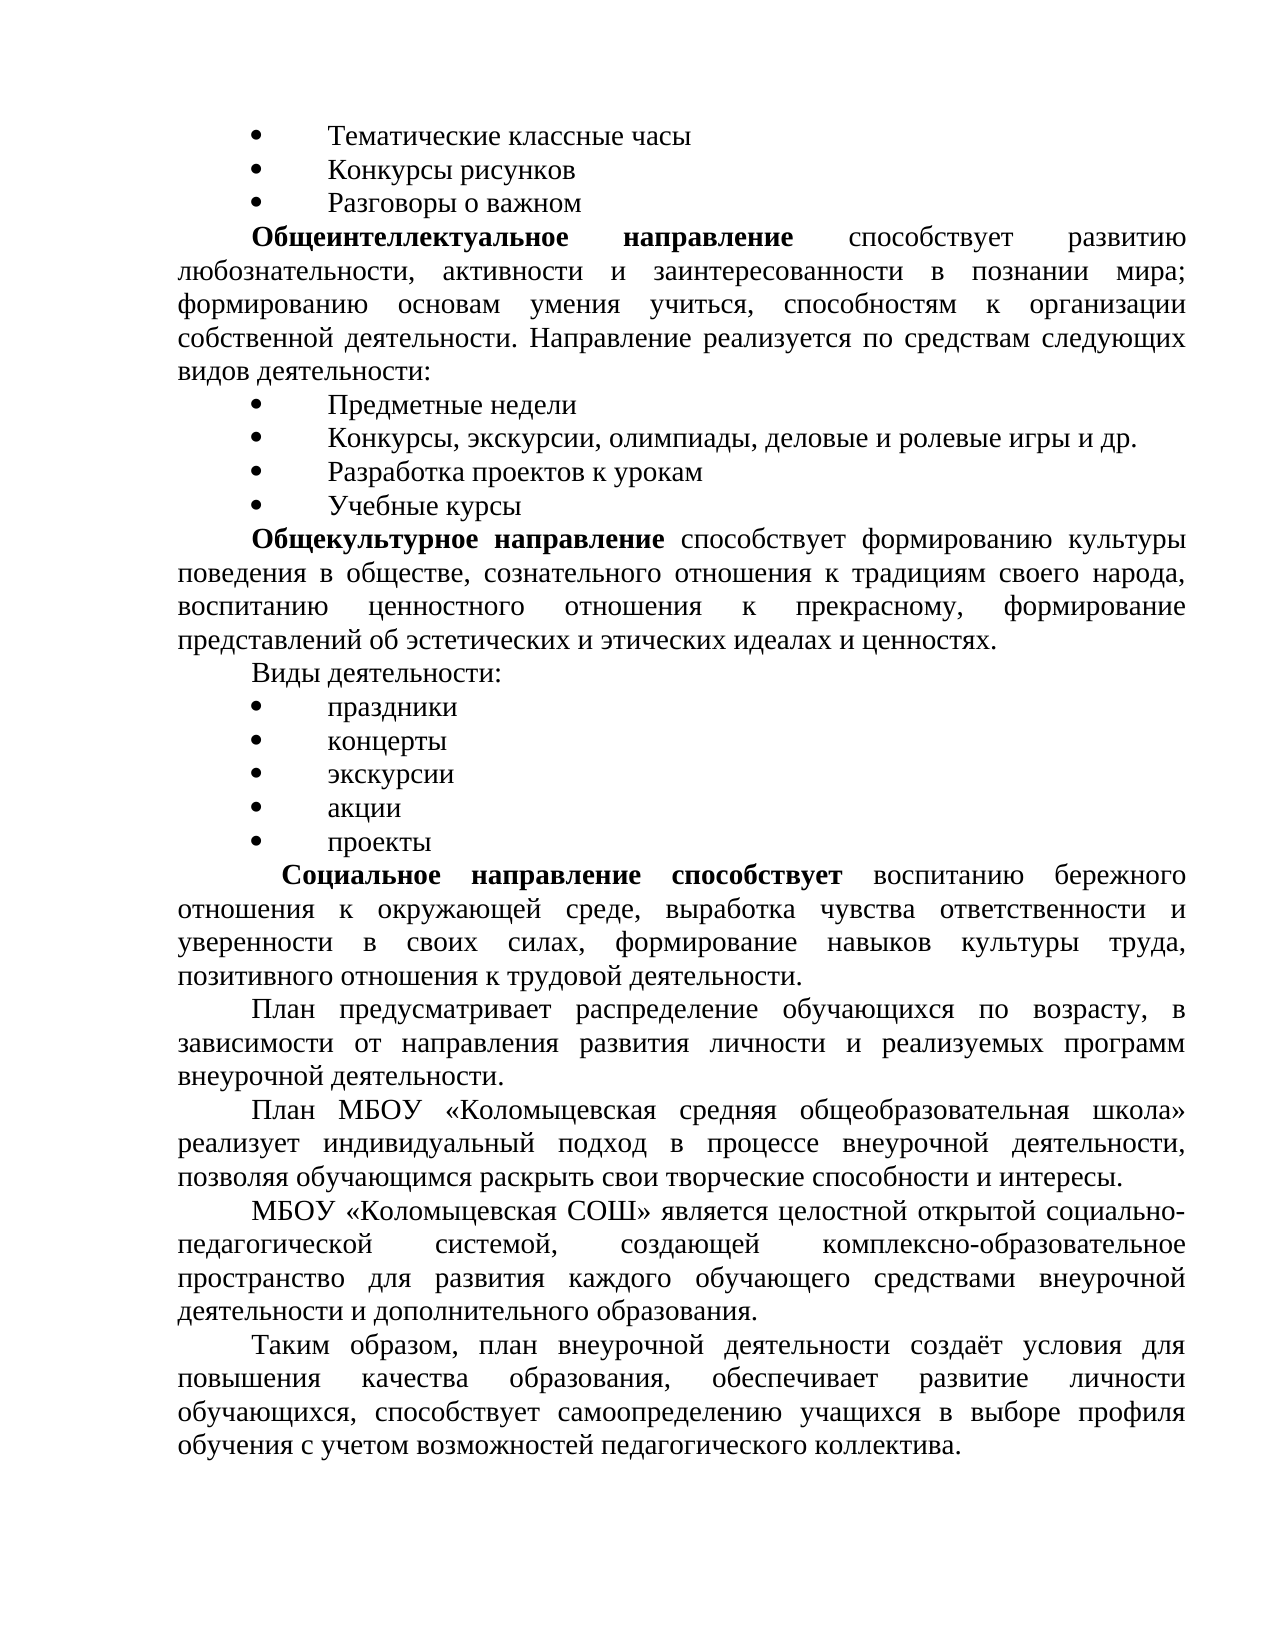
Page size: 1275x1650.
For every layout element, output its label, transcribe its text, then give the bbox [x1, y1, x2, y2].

list экскурсии [177, 756, 1186, 790]
list Конкурсы рисунков [177, 152, 1186, 185]
list Разработка проектов к урокам [177, 454, 1186, 488]
list Учебные курсы [177, 488, 1186, 521]
list Тематические классные часы [177, 118, 1186, 152]
list концерты [177, 723, 1186, 756]
text Виды деятельности: [177, 656, 1186, 689]
list праздники [177, 689, 1186, 723]
list проекты [177, 824, 1186, 857]
list Предметные недели [177, 387, 1186, 420]
text Социальное направление способствует воспитанию бережного отношения к окружающей среде, выработка чувства ответственности и уверенности в своих силах, формирование навыков культуры труда, позитивного отношения к трудовой деятельности. [177, 857, 1186, 991]
text План МБОУ «Коломыцевская средняя общеобразовательная школа» реализует индивидуальный подход в процессе внеурочной деятельности, позволяя обучающимся раскрыть свои творческие способности и интересы. [177, 1092, 1186, 1193]
list Конкурсы, экскурсии, олимпиады, деловые и ролевые игры и др. [177, 420, 1186, 454]
text МБОУ «Коломыцевская СОШ» является целостной открытой социально-педагогической системой, создающей комплексно-образовательное пространство для развития каждого обучающего средствами внеурочной деятельности и дополнительного образования. [177, 1193, 1186, 1327]
text Таким образом, план внеурочной деятельности создаёт условия для повышения качества образования, обеспечивает развитие личности обучающихся, способствует самоопределению учащихся в выборе профиля обучения с учетом возможностей педагогического коллектива. [177, 1327, 1186, 1461]
text Общекультурное направление способствует формированию культуры поведения в обществе, сознательного отношения к традициям своего народа, воспитанию ценностного отношения к прекрасному, формирование представлений об эстетических и этических идеалах и ценностях. [177, 521, 1186, 656]
text Общеинтеллектуальное направление способствует развитию любознательности, активности и заинтересованности в познании мира; формированию основам умения учиться, способностям к организации собственной деятельности. Направление реализуется по средствам следующих видов деятельности: [177, 219, 1186, 387]
list акции [177, 790, 1186, 824]
list Разговоры о важном [177, 185, 1186, 219]
text План предусматривает распределение обучающихся по возрасту, в зависимости от направления развития личности и реализуемых программ внеурочной деятельности. [177, 991, 1186, 1092]
